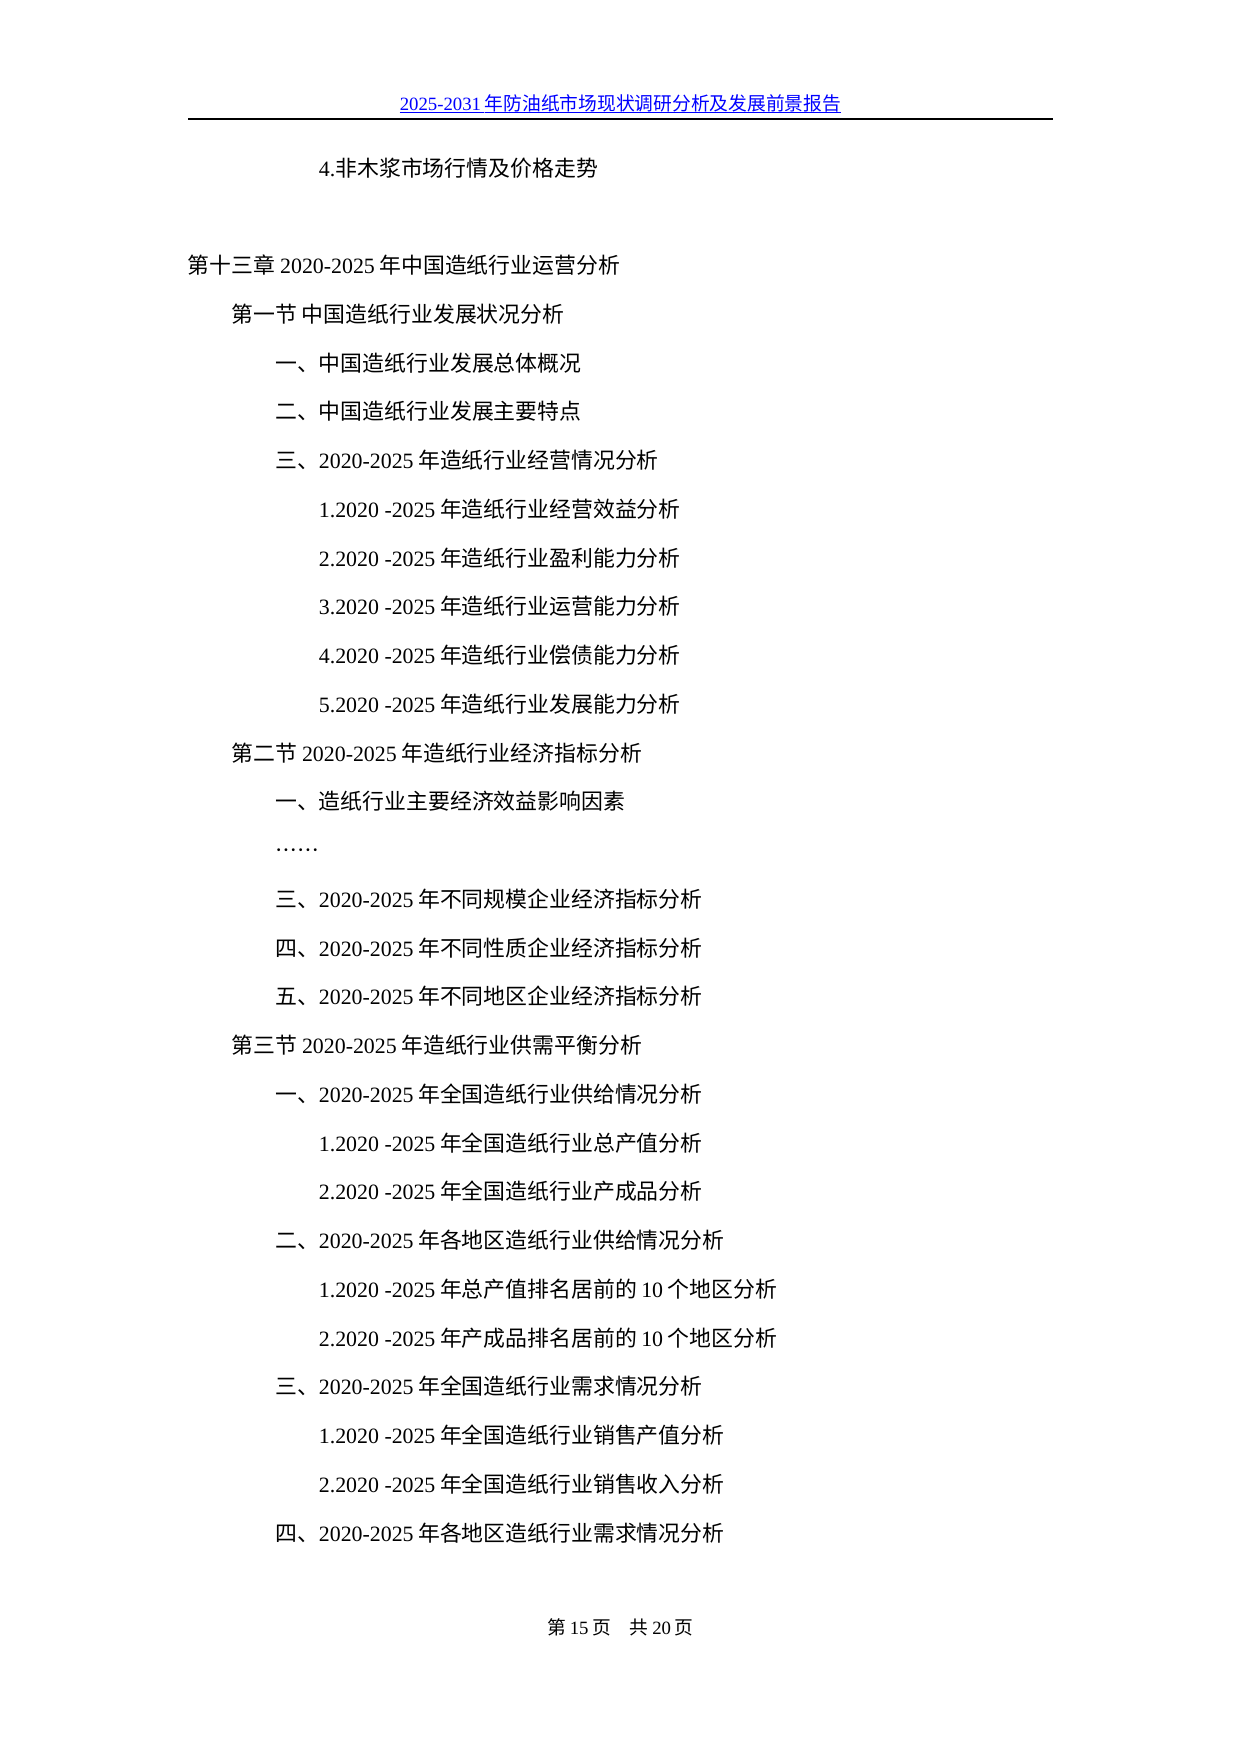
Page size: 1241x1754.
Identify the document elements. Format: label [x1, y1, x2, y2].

text [187, 150, 1053, 1548]
